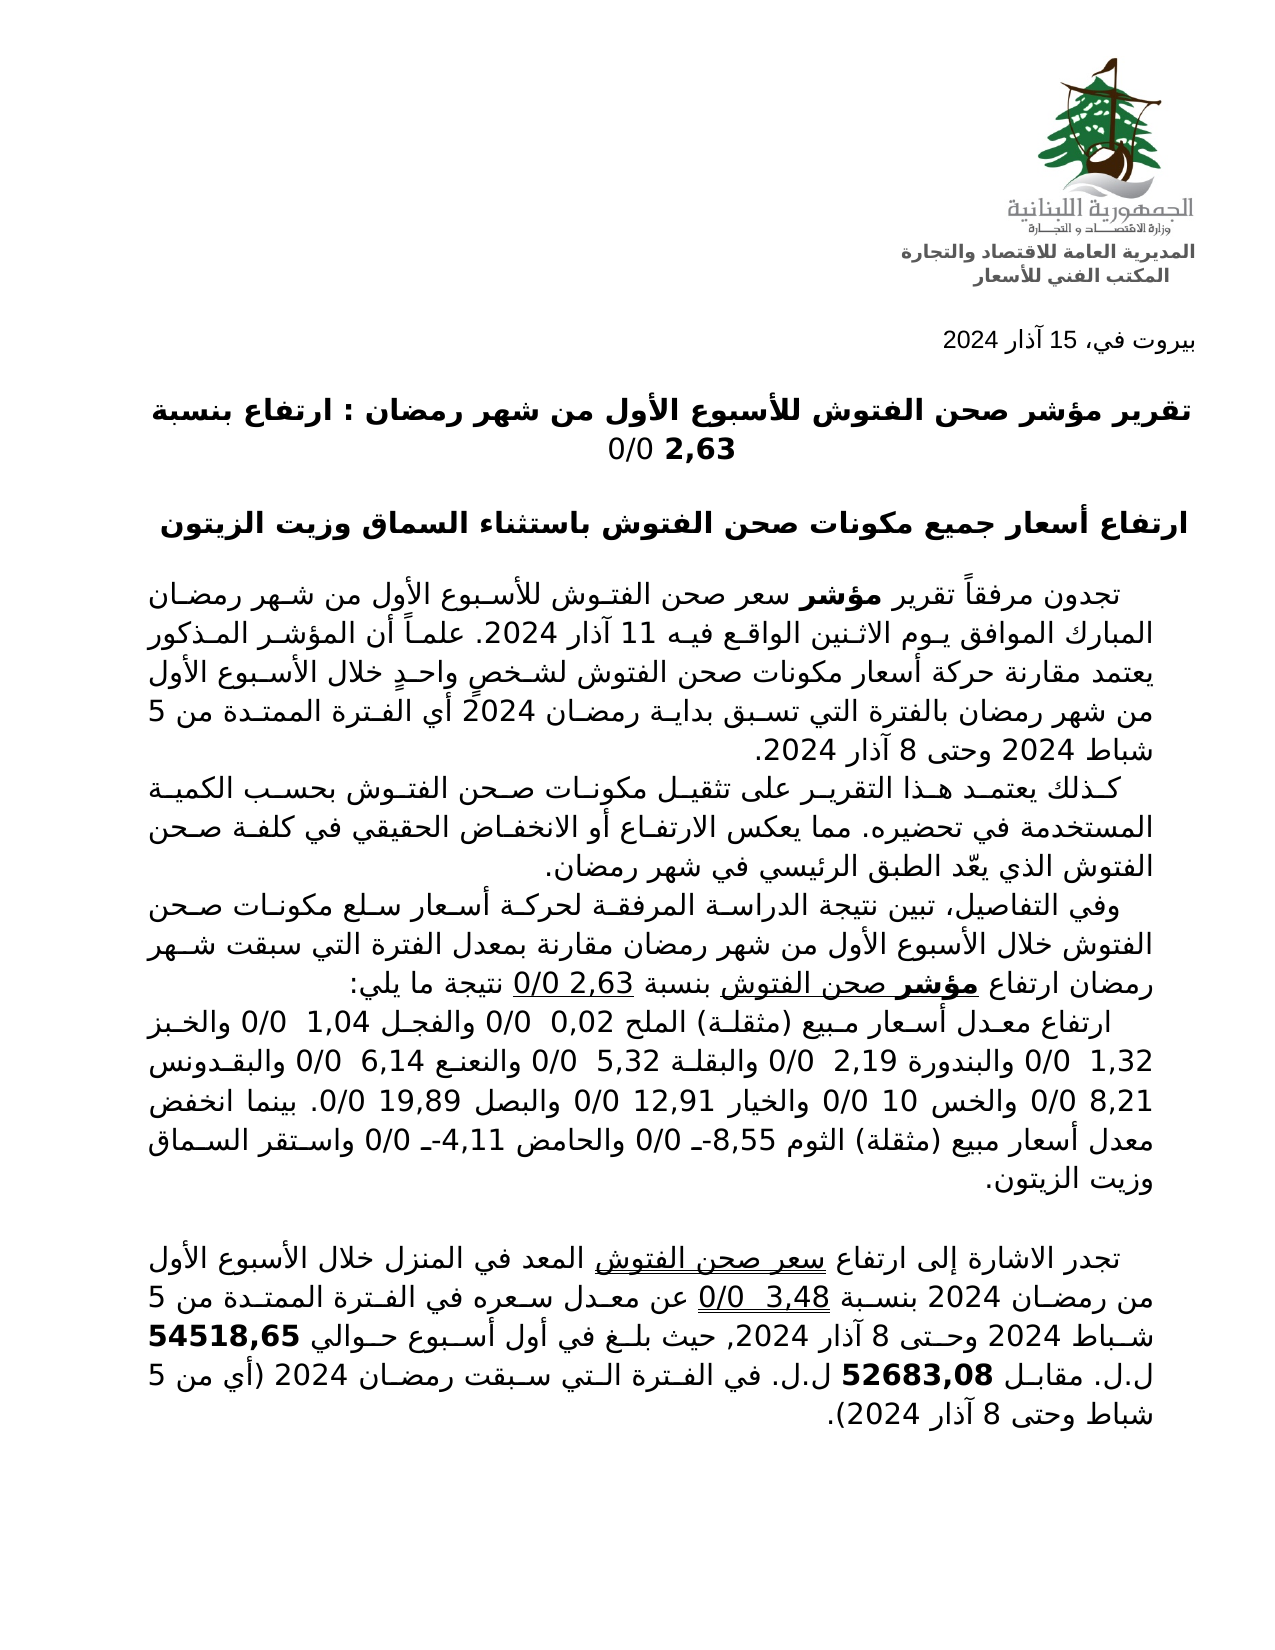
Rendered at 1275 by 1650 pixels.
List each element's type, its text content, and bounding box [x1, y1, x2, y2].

text ارتفاع أسعار جميع مكونات صحن الفتوش باستثناء السماق وزيت الزيتون [148, 506, 1192, 540]
text وفي التفاصيل، تبين نتيجة الدراسة المرفقة لحركة أسعار سلع مكونات صحن الفتوش خلال الأسبوع الأول من شهر رمضان مقارنة بمعدل الفترة التي سبقت شهر رمضان ارتفاع مؤشر صحن الفتوش بنسبة 2,63 0/0 نتيجة ما يلي: [148, 889, 1154, 1001]
picture [1004, 56, 1196, 237]
text تجدون مرفقاً تقرير مؤشر سعر صحن الفتوش للأسبوع الأول من شهر رمضان المبارك الموافق يوم الاثنين الواقع فيه 11 آذار 2024. علماً أن المؤشر المذكور يعتمد مقارنة حركة أسعار مكونات صحن الفتوش لشخصٍ واحدٍ خلال الأسبوع الأول من شهر رمضان بالفترة التي تسبق بداية رمضان 2024 أي الفترة الممتدة من 5 شباط 2024 وحتى 8 آذار 2024. [148, 577, 1154, 767]
text تجدر الاشارة إلى ارتفاع سعر صحن الفتوش المعد في المنزل خلال الأسبوع الأول من رمضان 2024 بنسبة 3,48 0/0 عن معدل سعره في الفترة الممتدة من 5 شباط 2024 وحتى 8 آذار 2024, حيث بلغ في أول أسبوع حوالي 54518,65 ل.ل. مقابل 52683,08 ل.ل. في الفترة التي سبقت رمضان 2024 (أي من 5 شباط وحتى 8 آذار 2024). [148, 1242, 1154, 1431]
text كذلك يعتمد هذا التقرير على تثقيل مكونات صحن الفتوش بحسب الكمية المستخدمة في تحضيره. مما يعكس الارتفاع أو الانخفاض الحقيقي في كلفة صحن الفتوش الذي يعّد الطبق الرئيسي في شهر رمضان. [148, 772, 1154, 884]
text المديرية العامة للاقتصاد والتجارة [148, 240, 1196, 262]
text تقرير مؤشر صحن الفتوش للأسبوع الأول من شهر رمضان : ارتفاع بنسبة 2,63 0/0 [148, 393, 1196, 466]
text ارتفاع معدل أسعار مبيع (مثقلة) الملح 0,02 0/0 والفجل 1,04 0/0 والخبز 1,32 0/0 والبندورة 2,19 0/0 والبقلة 5,32 0/0 والنعنع 6,14 0/0 والبقدونس 8,21 0/0 والخس 10 0/0 والخيار 12,91 0/0 والبصل 19,89 0/0. بينما انخفض معدل أسعار مبيع (مثقلة) الثوم 8,55- 0/0 والحامض 4,11- 0/0 واستقر السماق وزيت الزيتون. [148, 1006, 1154, 1196]
text المكتب الفني للأسعار [148, 265, 1196, 287]
text بيروت في، 15 آذار 2024 [148, 325, 1196, 354]
